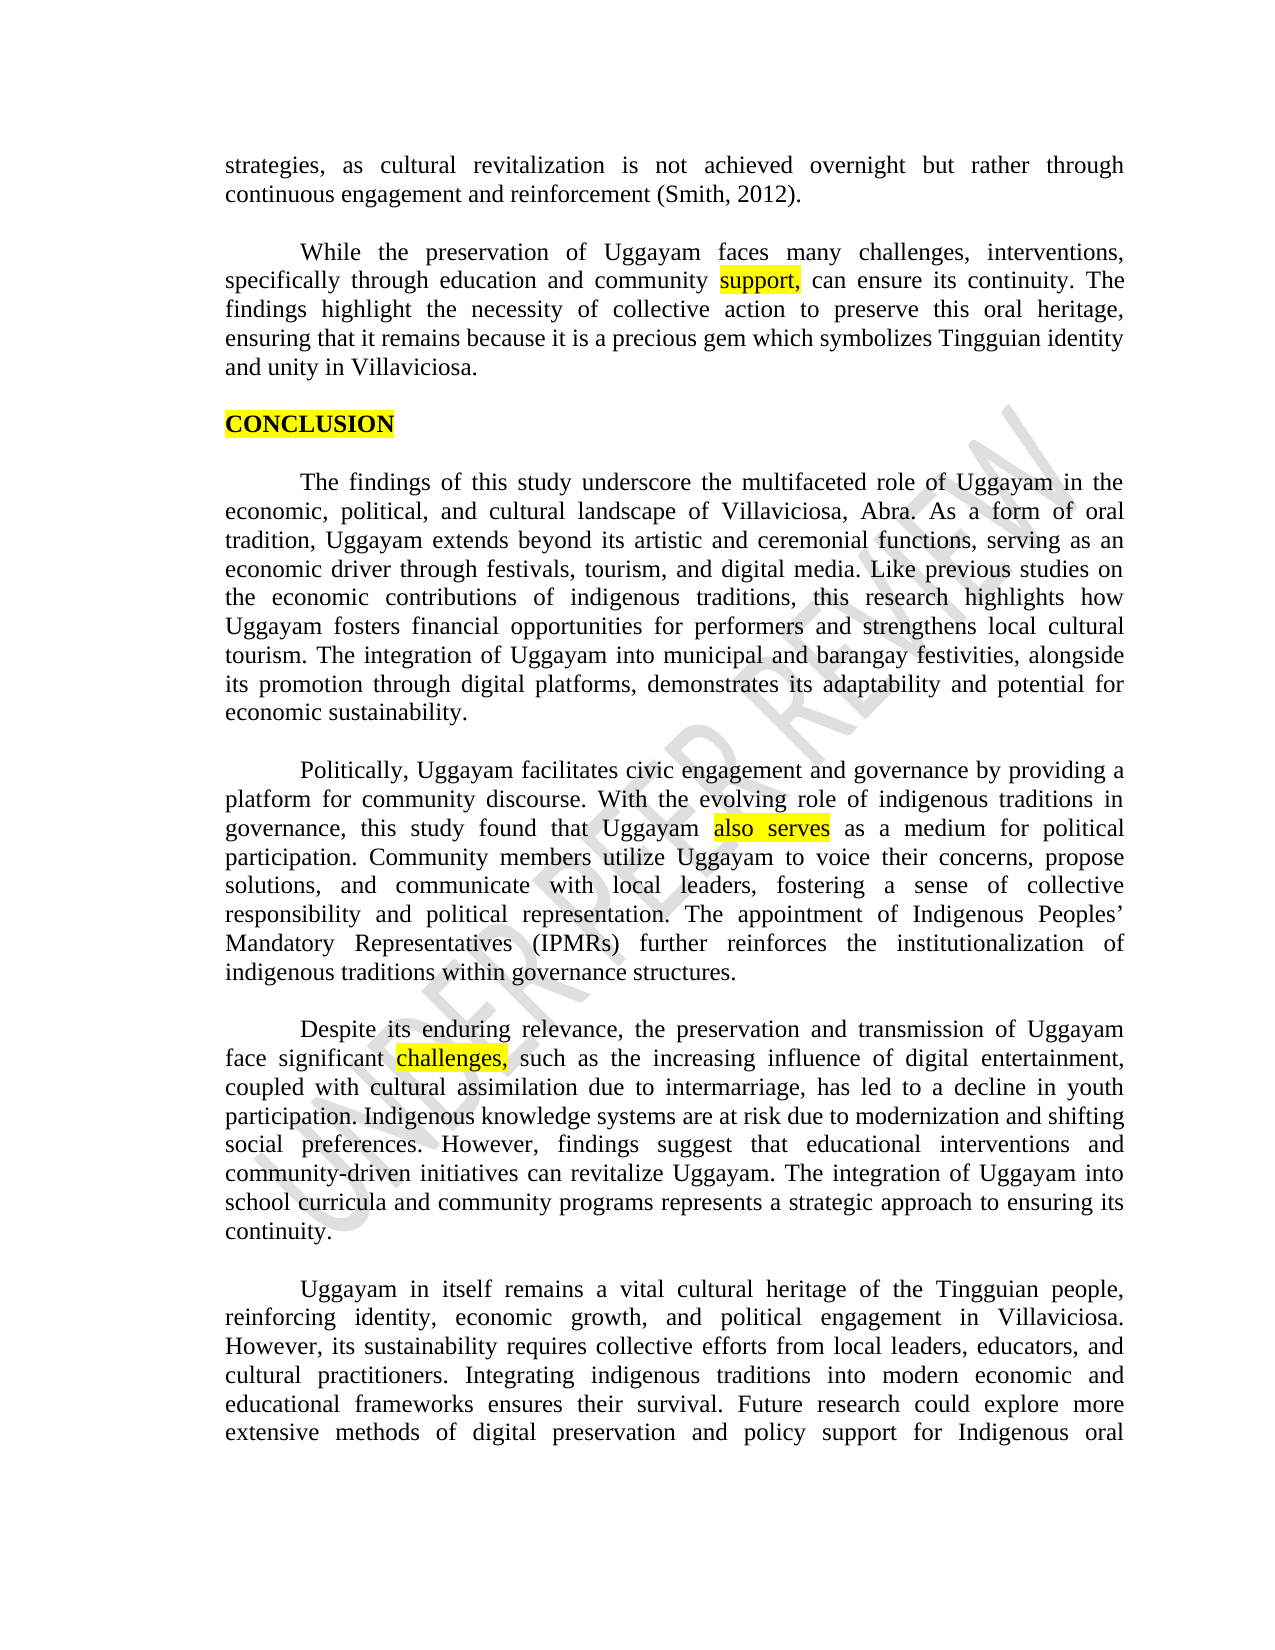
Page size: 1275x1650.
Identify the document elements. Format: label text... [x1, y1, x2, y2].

text “Napadasak napan naglecture ti Uggayam diay eskwela. Sinurwak dagiti estudyante kasano ag-compose ti advice wenno mensahe ti partikular nga okasyon.” (I had the opportunity to lecture about Uggayam in school and guide students on how to compose pieces for specific occasions.) [356, 150, 1003, 303]
text Despite its enduring relevance, the preservation and transmission of Uggayam face significant challenges, such as the increasing influence of digital entertainment, coupled with cultural assimilation due to intermarriage, has led to a decline in youth participation. Indigenous knowledge systems are at risk due to modernization and shifting social preferences. However, findings suggest that educational interventions and community-driven initiatives can revitalize Uggayam. The integration of Uggayam into school curricula and community programs represents a strategic approach to ensuring its continuity. [225, 1256, 1125, 1486]
text The findings of this study underscore the multifaceted role of Uggayam in the economic, political, and cultural landscape of Villaviciosa, Abra. As a form of oral tradition, Uggayam extends beyond its artistic and ceremonial functions, serving as an economic driver through festivals, tourism, and digital media. Like previous studies on the economic contributions of indigenous traditions, this research highlights how Uggayam fosters financial opportunities for performers and strengthens local cultural tourism. The integration of Uggayam into municipal and barangay festivities, alongside its promotion through digital platforms, demonstrates its adaptability and potential for economic sustainability. [225, 709, 1125, 968]
text While the preservation of Uggayam faces many challenges, interventions, specifically through education and community support, can ensure its continuity. The findings highlight the necessity of collective action to preserve this oral heritage, ensuring that it remains because it is a precious gem which symbolizes Tingguian identity and unity in Villaviciosa. [225, 478, 1125, 622]
text These efforts demonstrate that Uggayam remains a viable cultural tradition if actively nurtured. However, sustaining interest requires consistency and long-term strategies, as cultural revitalization is not achieved overnight but rather through continuous engagement and reinforcement (Smith, 2012). [225, 334, 1125, 449]
text CONCLUSION [394, 651, 1125, 680]
text Politically, Uggayam facilitates civic engagement and governance by providing a platform for community discourse. With the evolving role of indigenous traditions in governance, this study found that Uggayam also serves as a medium for political participation. Community members utilize Uggayam to voice their concerns, propose solutions, and communicate with local leaders, fostering a sense of collective responsibility and political representation. The appointment of Indigenous Peoples’ Mandatory Representatives (IPMRs) further reinforces the institutionalization of indigenous traditions within governance structures. [225, 997, 1125, 1227]
